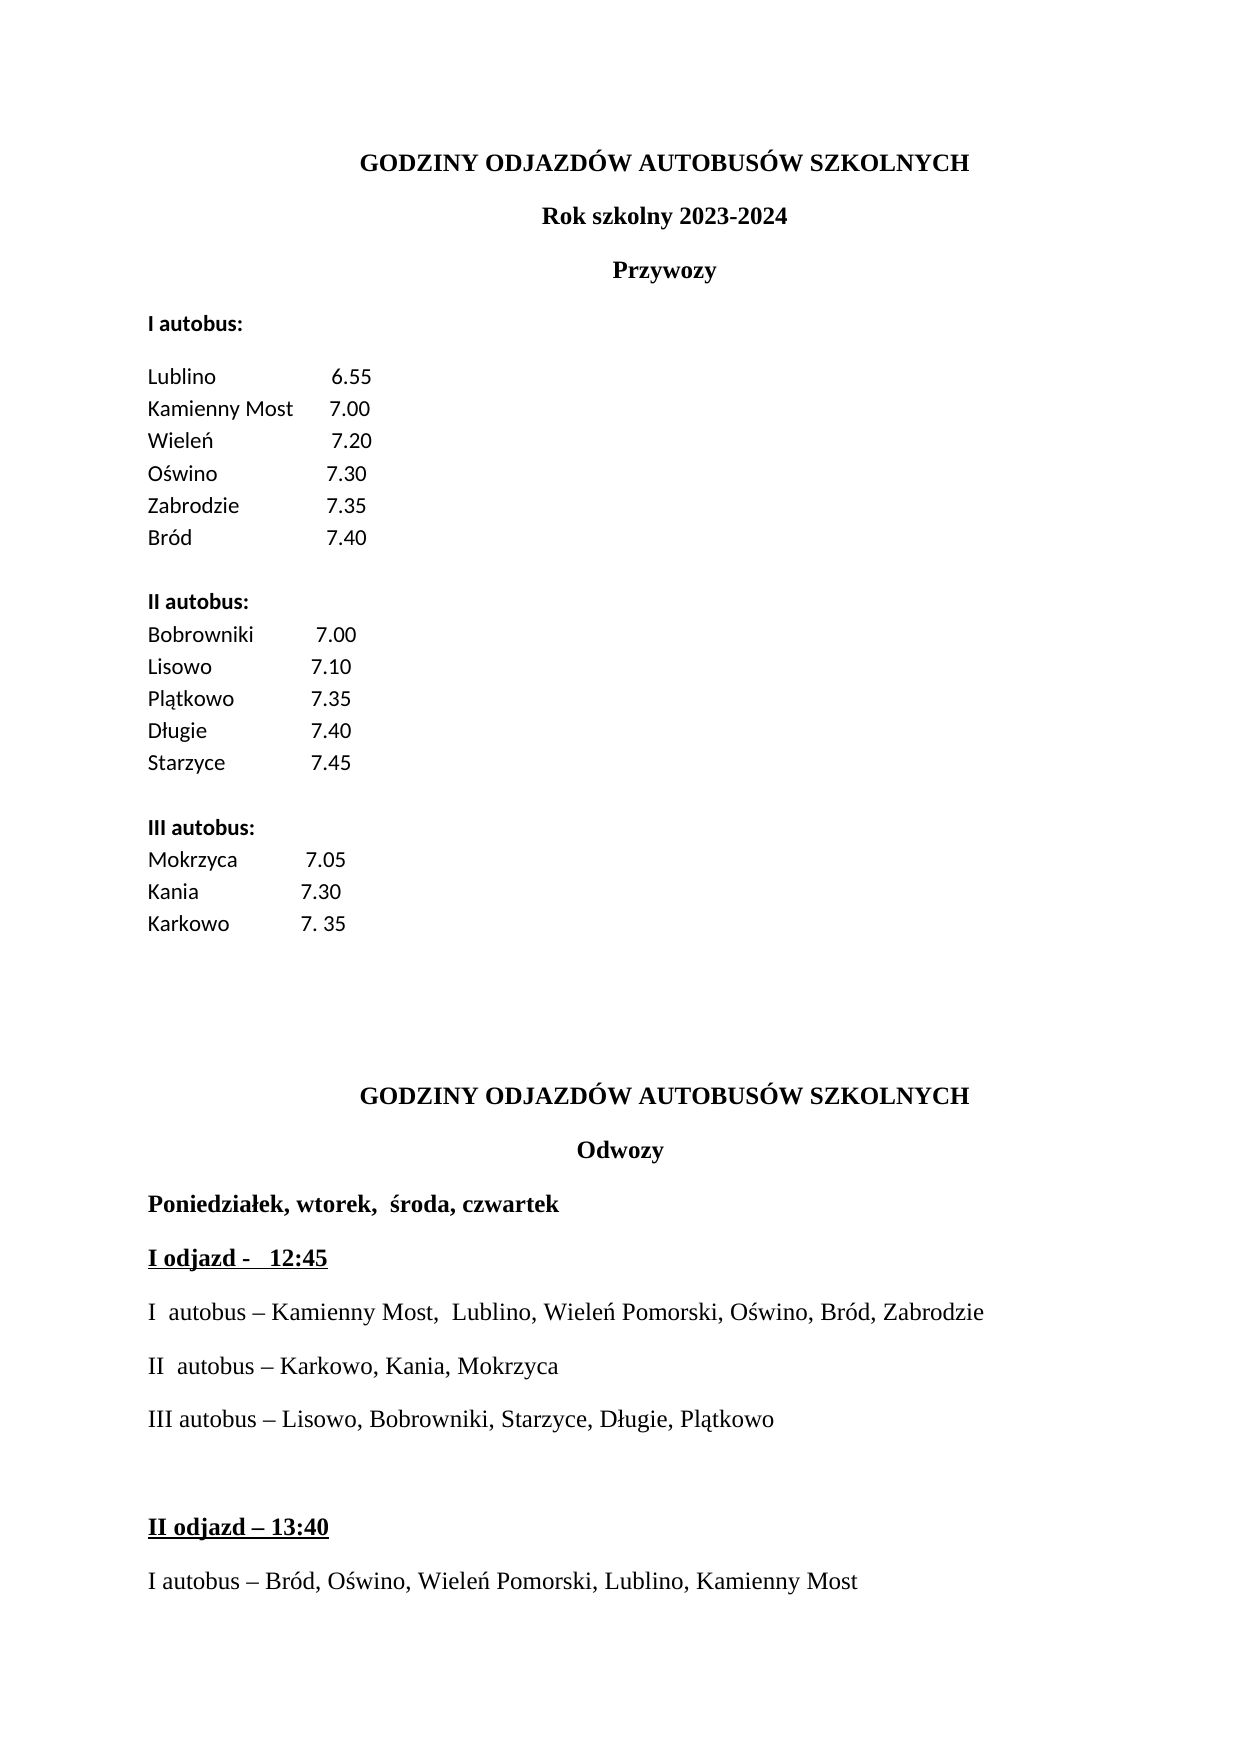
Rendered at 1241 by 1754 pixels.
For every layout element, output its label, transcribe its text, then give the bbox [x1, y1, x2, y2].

text II autobus – Karkowo, Kania, Mokrzyca [148, 1351, 1093, 1379]
text Kania 7.30 [148, 877, 1093, 905]
text Zabrodzie 7.35 [148, 491, 1093, 519]
text I odjazd - 12:45 [148, 1243, 1093, 1272]
text Rok szkolny 2023-2024 [148, 201, 1181, 230]
text I autobus – Bród, Oświno, Wieleń Pomorski, Lublino, Kamienny Most [148, 1566, 1093, 1595]
text Poniedziałek, wtorek, środa, czwartek [148, 1189, 1093, 1218]
text II odjazd – 13:40 [148, 1512, 1093, 1541]
text Karkowo 7. 35 [148, 909, 1093, 937]
text Kamienny Most 7.00 [148, 394, 1093, 422]
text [148, 1404, 1093, 1433]
text Mokrzyca 7.05 [148, 845, 1093, 873]
text Długie 7.40 [148, 716, 1093, 744]
text Plątkowo 7.35 [148, 684, 1093, 712]
text Lisowo 7.10 [148, 652, 1093, 680]
text Odwozy [148, 1135, 1093, 1164]
text Oświno 7.30 [148, 459, 1093, 487]
text Wieleń 7.20 [148, 427, 1093, 454]
text Starzyce 7.45 [148, 748, 1093, 776]
text Lublino 6.55 [148, 362, 1093, 390]
text I autobus: [148, 309, 1093, 337]
text GODZINY ODJAZDÓW AUTOBUSÓW SZKOLNYCH [148, 1081, 1181, 1110]
text II autobus: [148, 587, 1093, 616]
text Przywozy [148, 255, 1181, 284]
text III autobus: [148, 813, 1093, 841]
text Bród 7.40 [148, 523, 1093, 551]
text Bobrowniki 7.00 [148, 620, 1093, 648]
text GODZINY ODJAZDÓW AUTOBUSÓW SZKOLNYCH [148, 148, 1181, 176]
text I autobus – Kamienny Most, Lublino, Wieleń Pomorski, Oświno, Bród, Zabrodzie [148, 1297, 1093, 1326]
